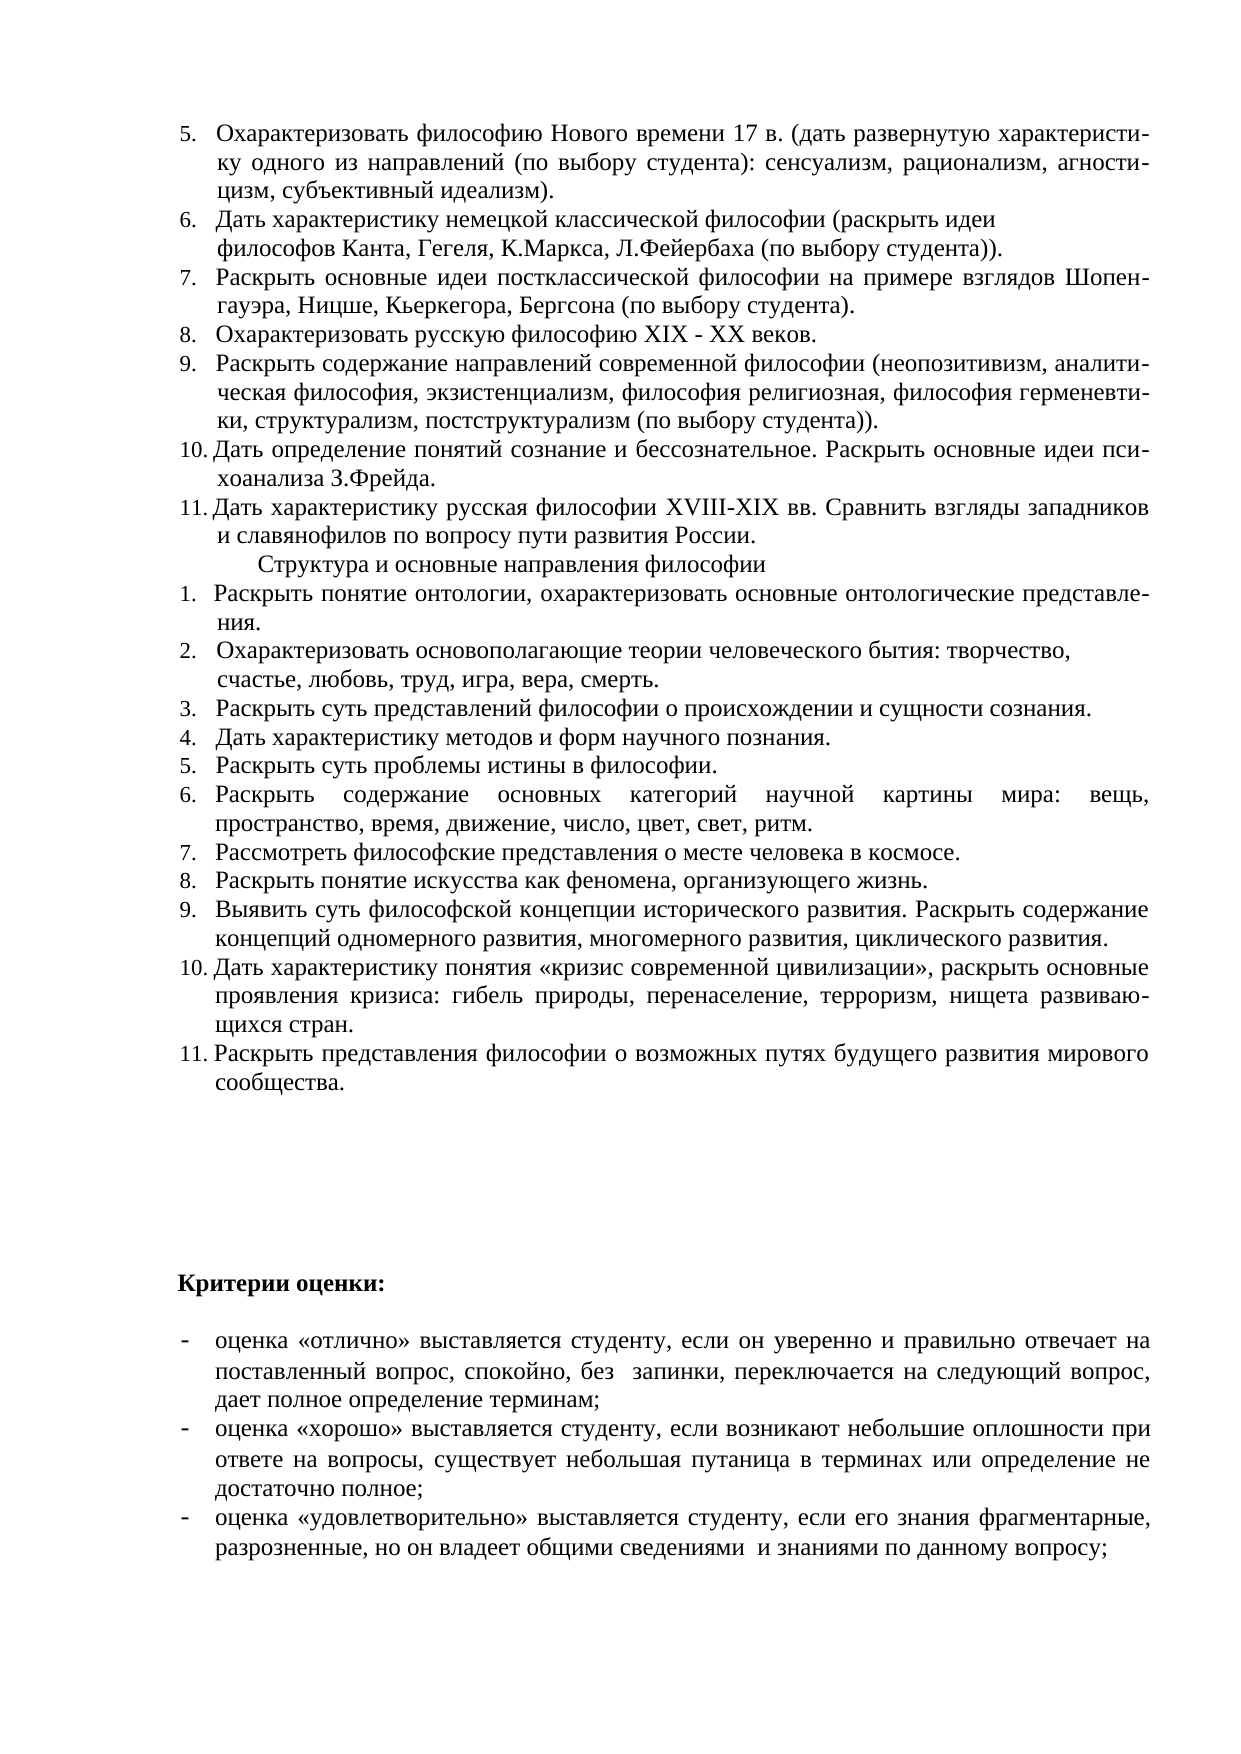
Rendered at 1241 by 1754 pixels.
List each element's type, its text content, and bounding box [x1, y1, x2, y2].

list Дать характеристику немецкой классической философии (раскрыть идеи философов Канта, Гегеля, К.Маркса, Л.Фейербаха (по выбору студента)). [179, 204, 1104, 262]
list Раскрыть суть проблемы истины в философии. [179, 751, 1152, 779]
list Охарактеризовать основополагающие теории человеческого бытия: творчество, счастье, любовь, труд, игра, вера, смерть. [179, 636, 1104, 693]
text Критерии оценки: [177, 1268, 1152, 1297]
list Раскрыть содержание направлений современной философии (неопозитивизм, аналитическая философия, экзистенциализм, философия религиозная, философия герменевтики, структурализм, постструктурализм (по выбору студента)). [179, 348, 1149, 434]
list Выявить суть философской концепции исторического развития. Раскрыть содержание концепций одномерного развития, многомерного развития, циклического развития. [179, 894, 1149, 952]
list Раскрыть представления философии о возможных путях будущего развития мирового сообщества. [179, 1038, 1149, 1096]
list Дать определение понятий сознание и бессознательное. Раскрыть основные идеи психоанализа З.Фрейда. [179, 434, 1149, 492]
list Раскрыть понятие онтологии, охарактеризовать основные онтологические представления. [179, 578, 1149, 636]
list Рассмотреть философские представления о месте человека в космосе. [179, 837, 1152, 866]
list Раскрыть понятие искусства как феномена, организующего жизнь. [179, 866, 1152, 894]
list Охарактеризовать русскую философию XIX - XX веков. [179, 319, 1152, 348]
list Дать характеристику понятия «кризис современной цивилизации», раскрыть основные проявления кризиса: гибель природы, перенаселение, терроризм, нищета развивающихся стран. [179, 952, 1149, 1038]
list оценка «удовлетворительно» выставляется студенту, если его знания фрагментарные, разрозненные, но он владеет общими сведениями и знаниями по данному вопросу; [177, 1502, 1152, 1561]
list оценка «хорошо» выставляется студенту, если возникают небольшие оплошности при ответе на вопросы, существует небольшая путаница в терминах или определение не достаточно полное; [177, 1413, 1152, 1502]
list Раскрыть суть представлений философии о происхождении и сущности сознания. [179, 693, 1152, 722]
list Дать характеристику русская философии XVIII-XIX вв. Сравнить взгляды западников и славянофилов по вопросу пути развития России. [179, 492, 1149, 549]
list Раскрыть основные идеи постклассической философии на примере взглядов Шопенгауэра, Ницше, Кьеркегора, Бергсона (по выбору студента). [179, 262, 1149, 319]
list Раскрыть содержание основных категорий научной картины мира: вещь, пространство, время, движение, число, цвет, свет, ритм. [179, 779, 1149, 837]
list Охарактеризовать философию Нового времени 17 в. (дать развернутую характеристику одного из направлений (по выбору студента): сенсуализм, рационализм, агностицизм, субъективный идеализм). [179, 118, 1149, 204]
text Структура и основные направления философии [217, 549, 1152, 578]
list Дать характеристику методов и форм научного познания. [179, 722, 1152, 751]
list оценка «отлично» выставляется студенту, если он уверенно и правильно отвечает на поставленный вопрос, спокойно, без запинки, переключается на следующий вопрос, дает полное определение терминам; [177, 1325, 1152, 1413]
